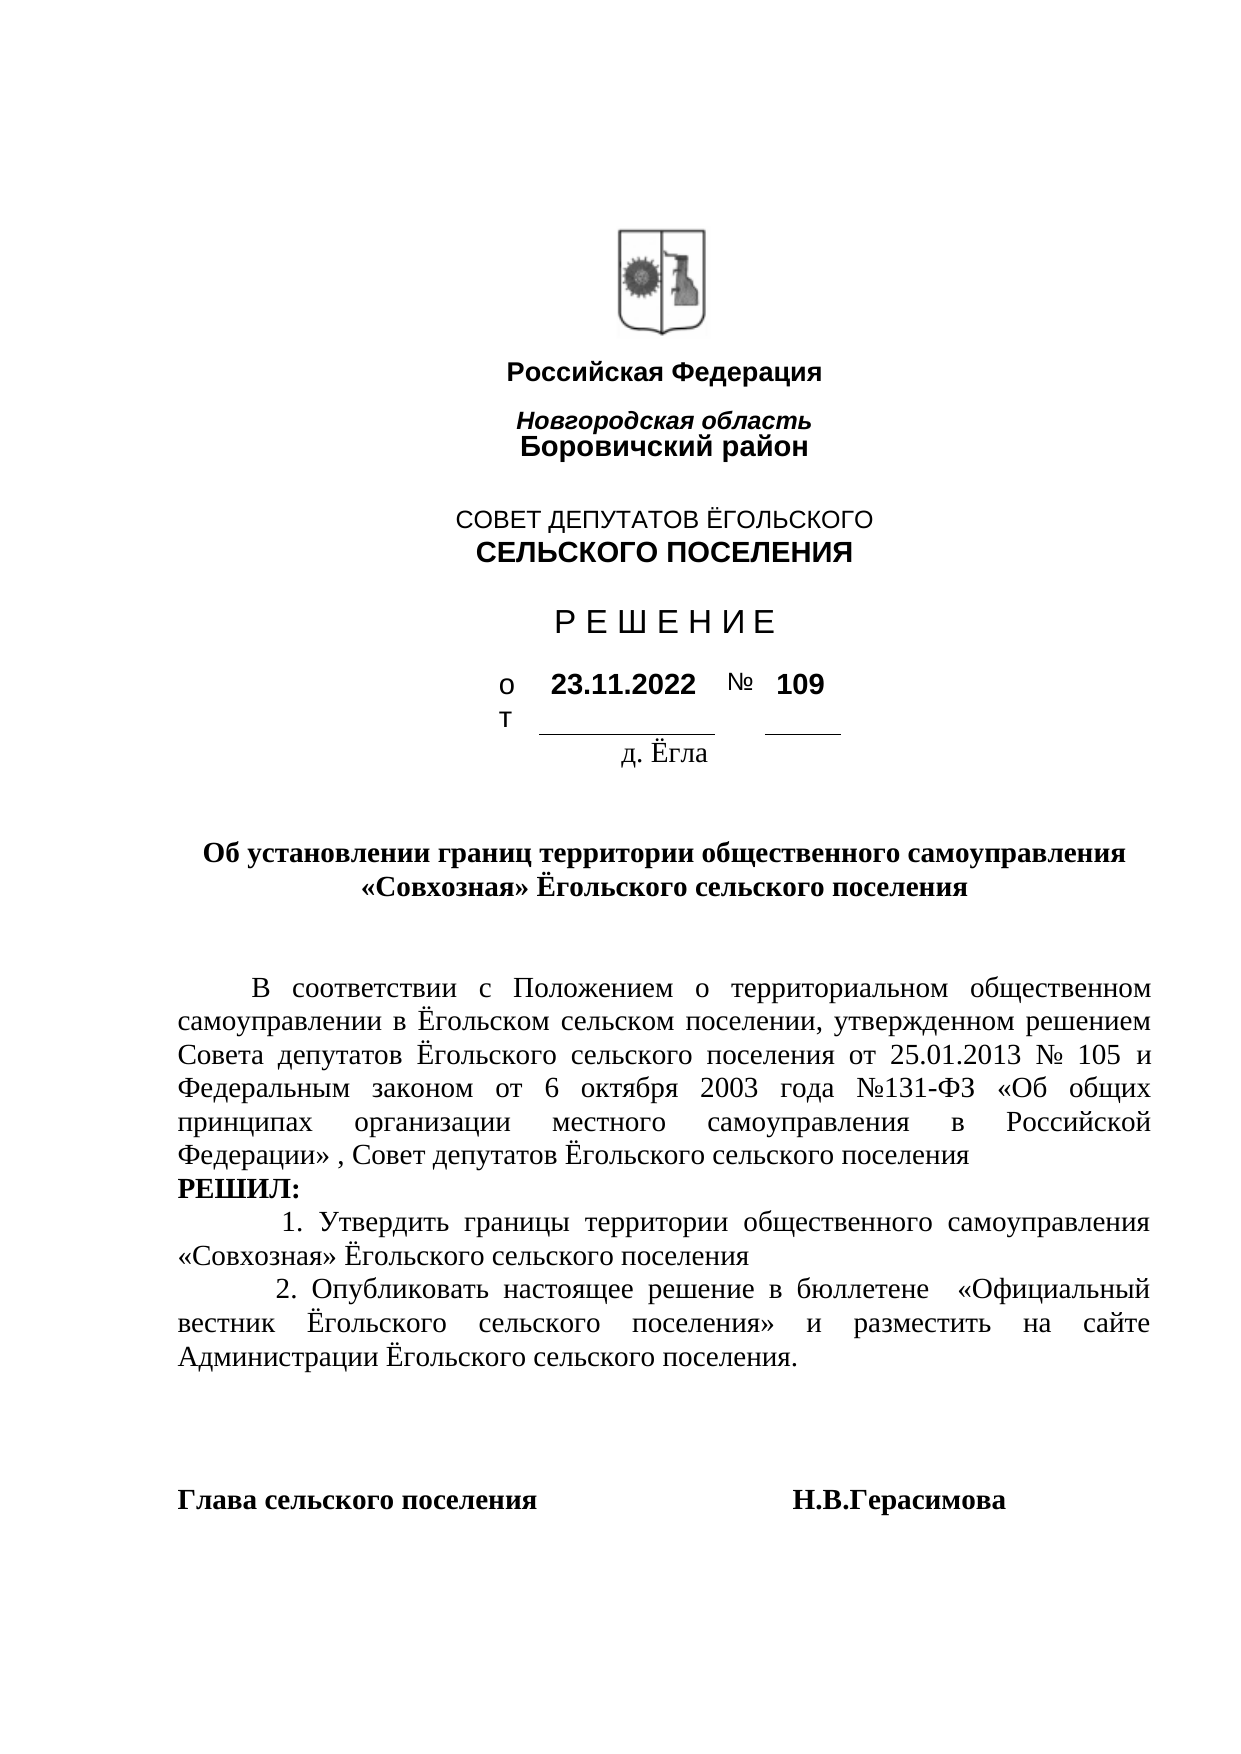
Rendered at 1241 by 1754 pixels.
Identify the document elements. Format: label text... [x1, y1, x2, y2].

text 2. Опубликовать настоящее решение в бюллетене «Официальный вестник Ёгольского сельского поселения» и разместить на сайте Администрации Ёгольского сельского поселения. [177, 1272, 1152, 1372]
subtitle СОВЕТ ДЕПУТАТОВ ЁГОЛЬСКОГО [177, 501, 1152, 535]
subtitle Российская Федерация [177, 360, 1152, 387]
text 1. Утвердить границы территории общественного самоуправления «Совхозная» Ёгольского сельского поселения [177, 1204, 1152, 1272]
text д. Ёгла [177, 735, 1152, 768]
table_header от [488, 667, 539, 734]
text СЕЛЬСКОГО ПОСЕЛЕНИЯ [177, 535, 1152, 568]
table_header 109 [765, 667, 841, 734]
text Глава сельского поселения Н.В.Герасимова [177, 1482, 1152, 1516]
text Об установлении границ территории общественного самоуправления «Совхозная» Ёгольского сельского поселения [177, 836, 1152, 903]
subtitle Новгородская область [177, 408, 1152, 435]
table_header № [715, 667, 765, 734]
subtitle Р Е Ш Е Н И Е [177, 602, 1152, 641]
text В соответствии с Положением о территориальном общественном самоуправлении в Ёгольском сельском поселении, утвержденном решением Совета депутатов Ёгольского сельского поселения от 25.01.2013 № 105 и Федеральным законом от 6 октября 2003 года №131-ФЗ «Об общих принципах организации местного самоуправления в Российской Федерации» , Совет депутатов Ёгольского сельского поселения [177, 970, 1152, 1171]
text РЕШИЛ: [177, 1171, 1152, 1204]
table_header 23.11.2022 [539, 667, 715, 734]
text Боровичский район [177, 435, 1152, 462]
